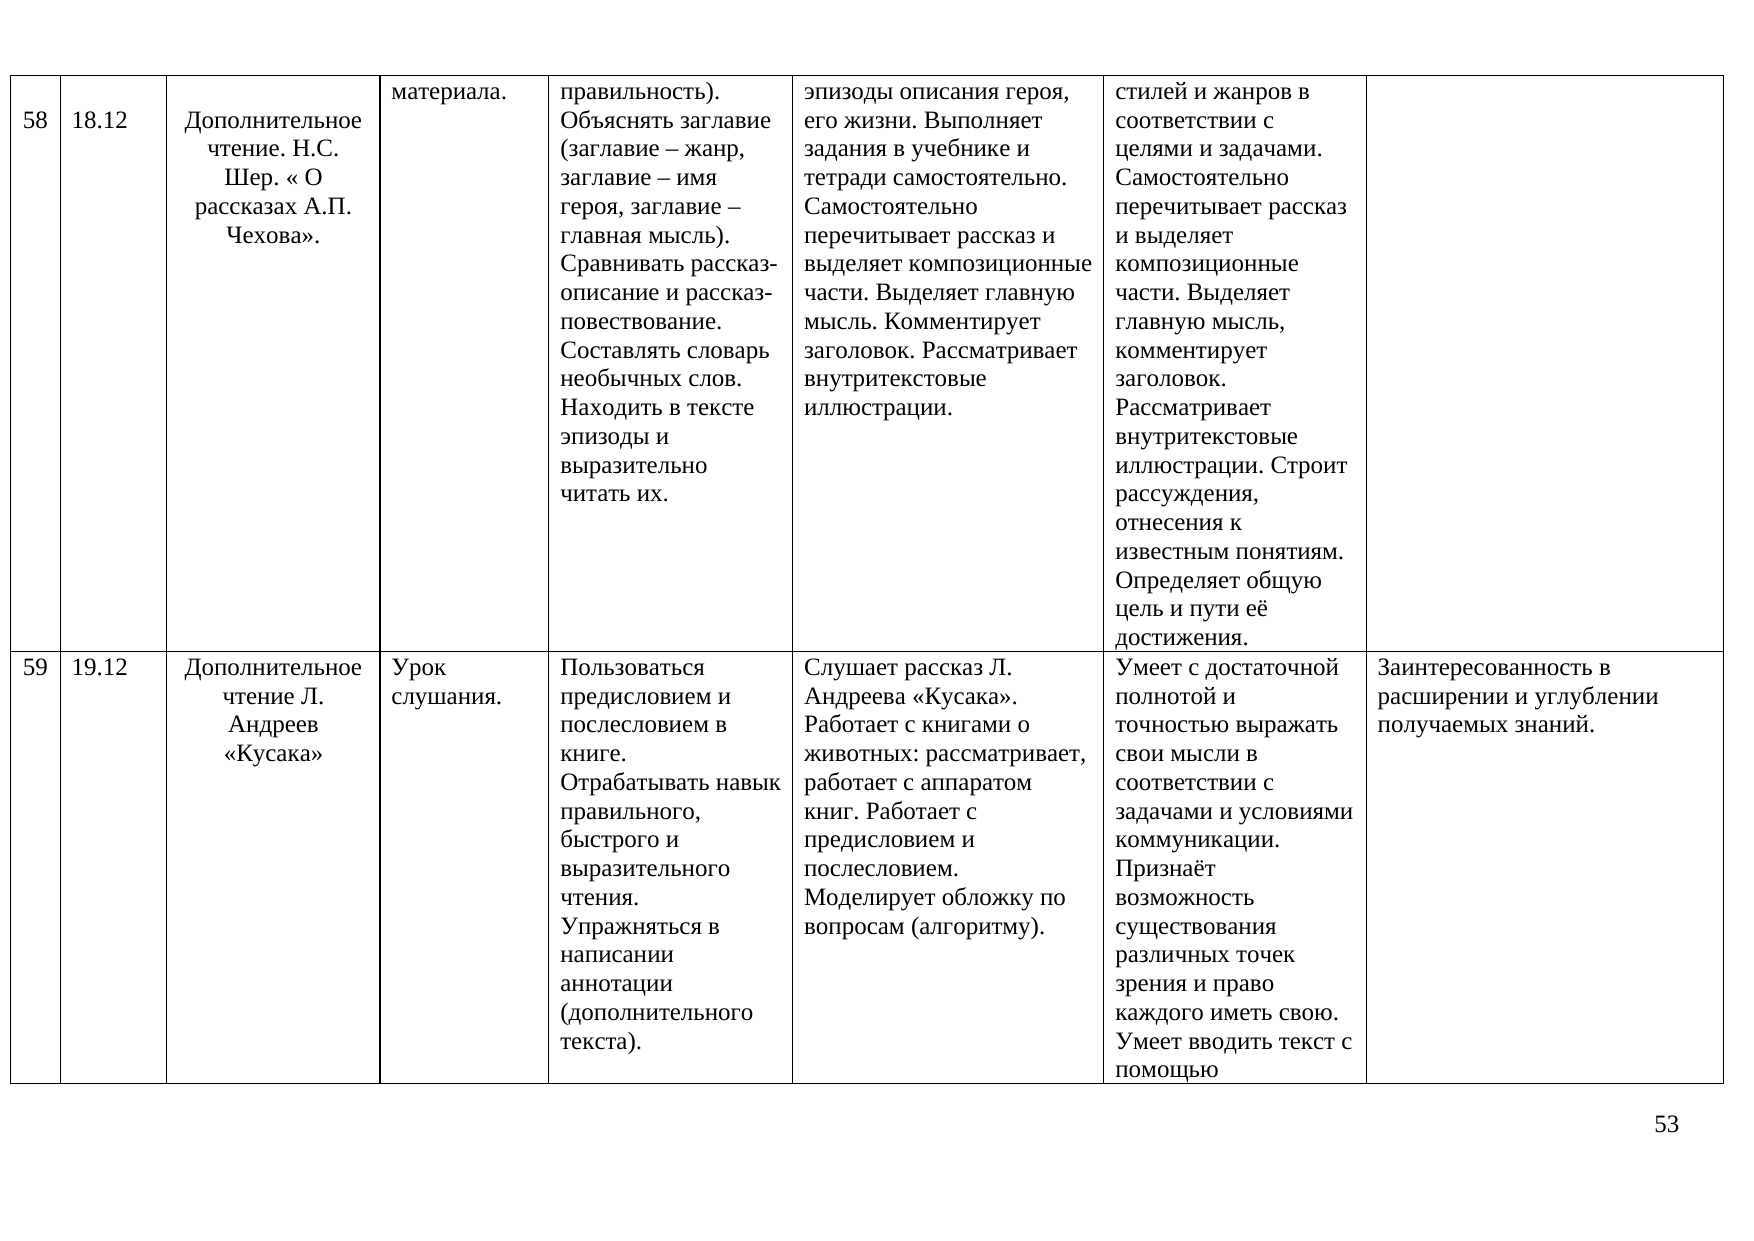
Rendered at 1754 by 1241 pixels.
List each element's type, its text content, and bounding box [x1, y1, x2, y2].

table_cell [167, 652, 379, 1083]
table_cell 19.12 [61, 652, 166, 1083]
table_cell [1104, 652, 1366, 1083]
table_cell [167, 76, 379, 651]
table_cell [381, 76, 548, 651]
table_cell Урок слушания. [381, 652, 548, 1083]
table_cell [1367, 76, 1723, 651]
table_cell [549, 652, 792, 1083]
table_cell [793, 76, 1103, 651]
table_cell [1367, 652, 1723, 1083]
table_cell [1104, 76, 1366, 651]
table_cell 57 58 [11, 76, 60, 651]
table_cell 59 [11, 652, 60, 1083]
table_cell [793, 652, 1103, 1083]
table_cell 16.12 18.12 [61, 76, 166, 651]
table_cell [549, 76, 792, 651]
